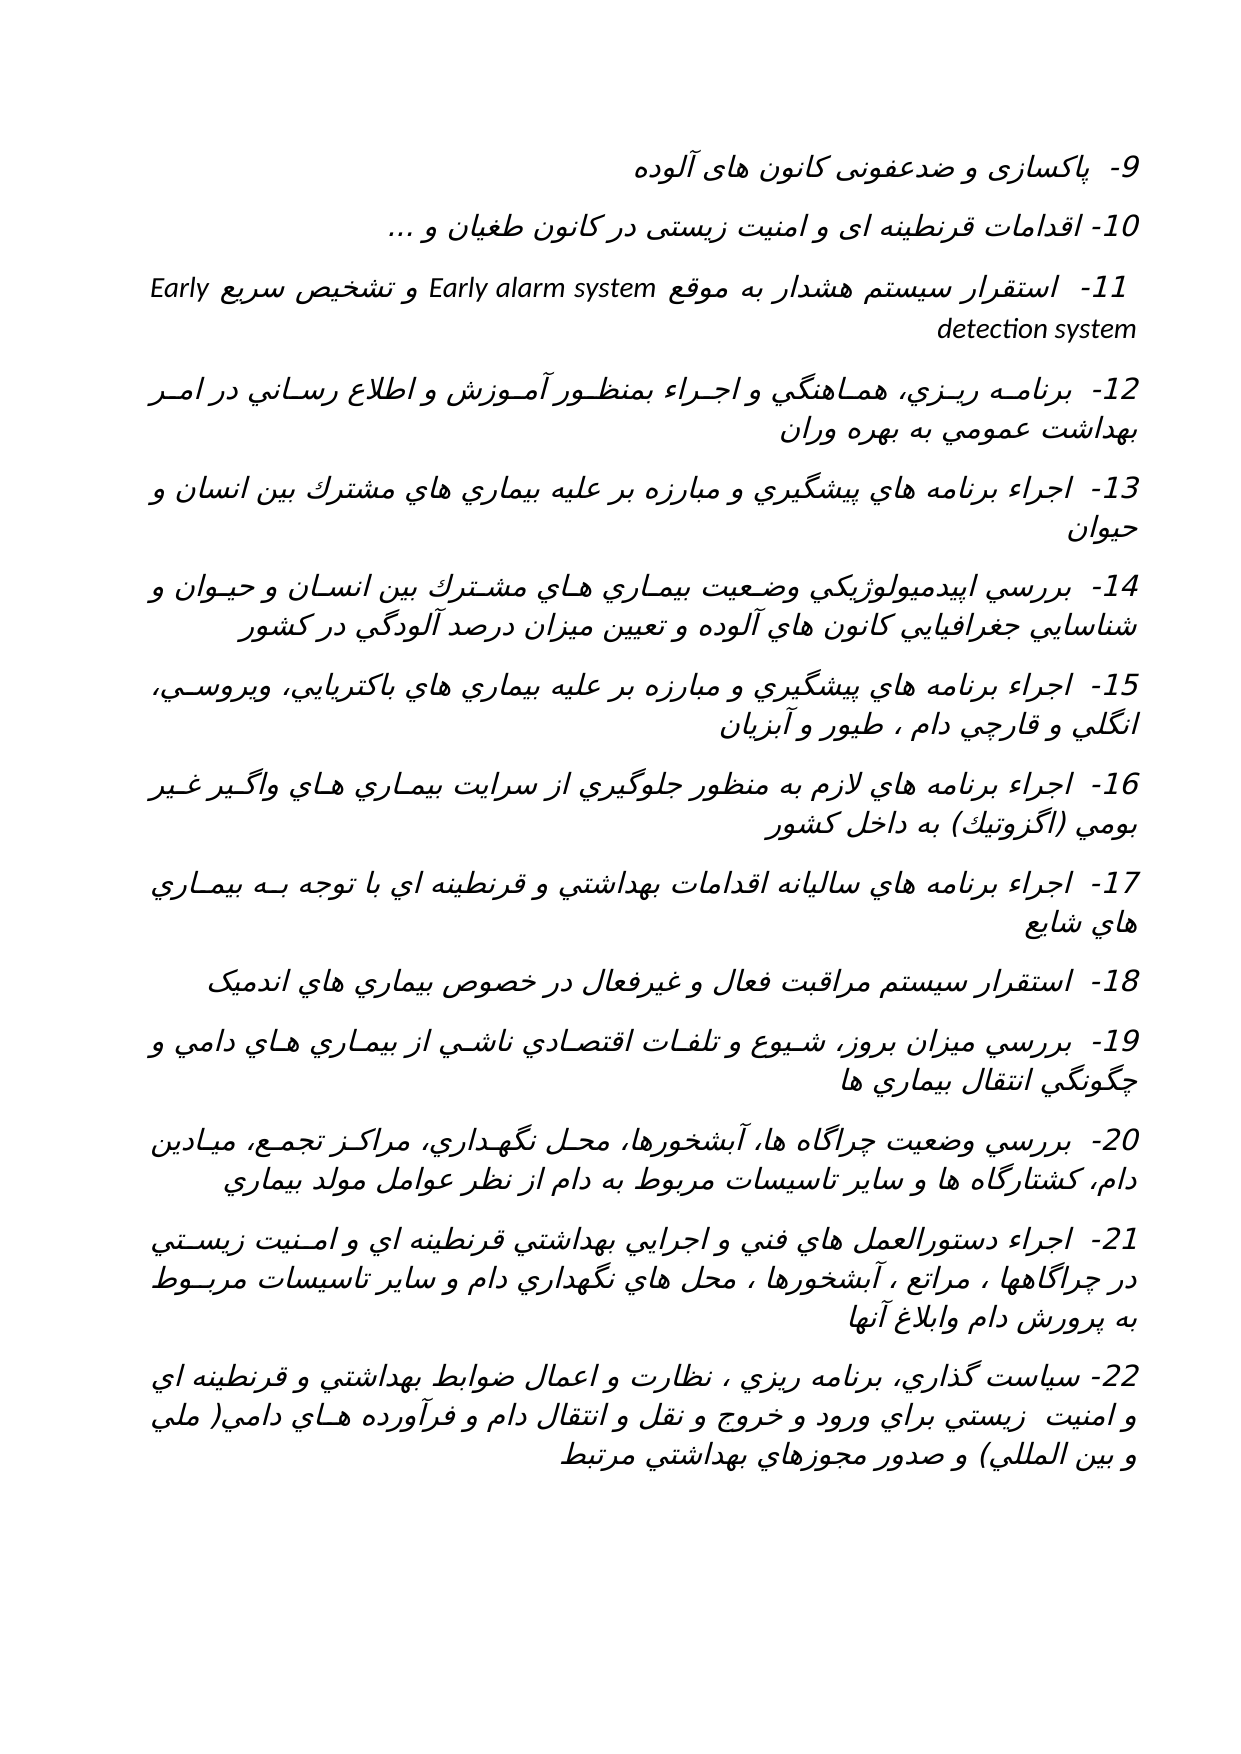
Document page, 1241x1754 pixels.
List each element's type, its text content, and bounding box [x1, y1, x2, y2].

text 12- برنامه ريزي، هماهنگي و اجراء بمنظور آموزش و اطلاع رساني در امر بهداشت عمومي به بهره وران [150, 372, 1137, 445]
text 14- بررسي اپيدميولوژيكي وضعيت بيماري هاي مشترك بين انسان و حيوان و شناسايي جغرافيايي كانون هاي آلوده و تعيين ميزان درصد آلودگي در كشور [150, 570, 1137, 643]
text 19- بررسي ميزان بروز، شيوع و تلفات اقتصادي ناشي از بيماري هاي دامي و چگونگي انتقال بيماري ها [150, 1024, 1137, 1097]
text 22- سياست گذاري، برنامه ريزي ، نظارت و اعمال ضوابط بهداشتي و قرنطينه اي و امنيت زيستي براي ورود و خروج و نقل و انتقال دام و فرآورده هاي دامي( ملي و بين المللي) و صدور مجوزهاي بهداشتي مرتبط [150, 1360, 1137, 1472]
text 20- بررسي وضعيت چراگاه ها، آبشخورها، محل نگهداري، مراكز تجمع، ميادين دام، كشتارگاه ها و ساير تاسيسات مربوط به دام از نظر عوامل مولد بيماري [150, 1123, 1137, 1196]
text 10- اقدامات قرنطینه ای و امنیت زیستی در کانون طغیان و ... [150, 210, 1137, 244]
text 16- اجراء برنامه هاي لازم به منظور جلوگيري از سرايت بيماري هاي واگير غير بومي (اگزوتيك) به داخل كشور [150, 767, 1137, 840]
text 18- استقرار سيستم مراقبت فعال و غيرفعال در خصوص بيماري هاي اندميک [150, 965, 1137, 999]
text 15- اجراء برنامه هاي پيشگيري و مبارزه بر عليه بيماري هاي باكتريايي، ويروسي، انگلي و قارچي دام ، طيور و آبزيان [150, 668, 1137, 741]
text 21- اجراء دستورالعمل هاي فني و اجرايي بهداشتي قرنطينه اي و امنيت زيستي در چراگاهها ، مراتع ، آبشخورها ، محل هاي نگهداري دام و ساير تاسيسات مربوط به پرورش دام وابلاغ آنها [150, 1222, 1137, 1334]
text 13- اجراء برنامه هاي پيشگيري و مبارزه بر عليه بيماري هاي مشترك بين انسان و حيوان [150, 471, 1137, 544]
text 11- استقرار سیستم هشدار به موقع Early alarm system و تشخیص سریع Early detection system [150, 269, 1137, 346]
text 9- پاکسازی و ضدعفونی کانون های آلوده [150, 150, 1137, 184]
text 17- اجراء برنامه هاي ساليانه اقدامات بهداشتي و قرنطينه اي با توجه به بيماري هاي شايع [150, 866, 1137, 939]
